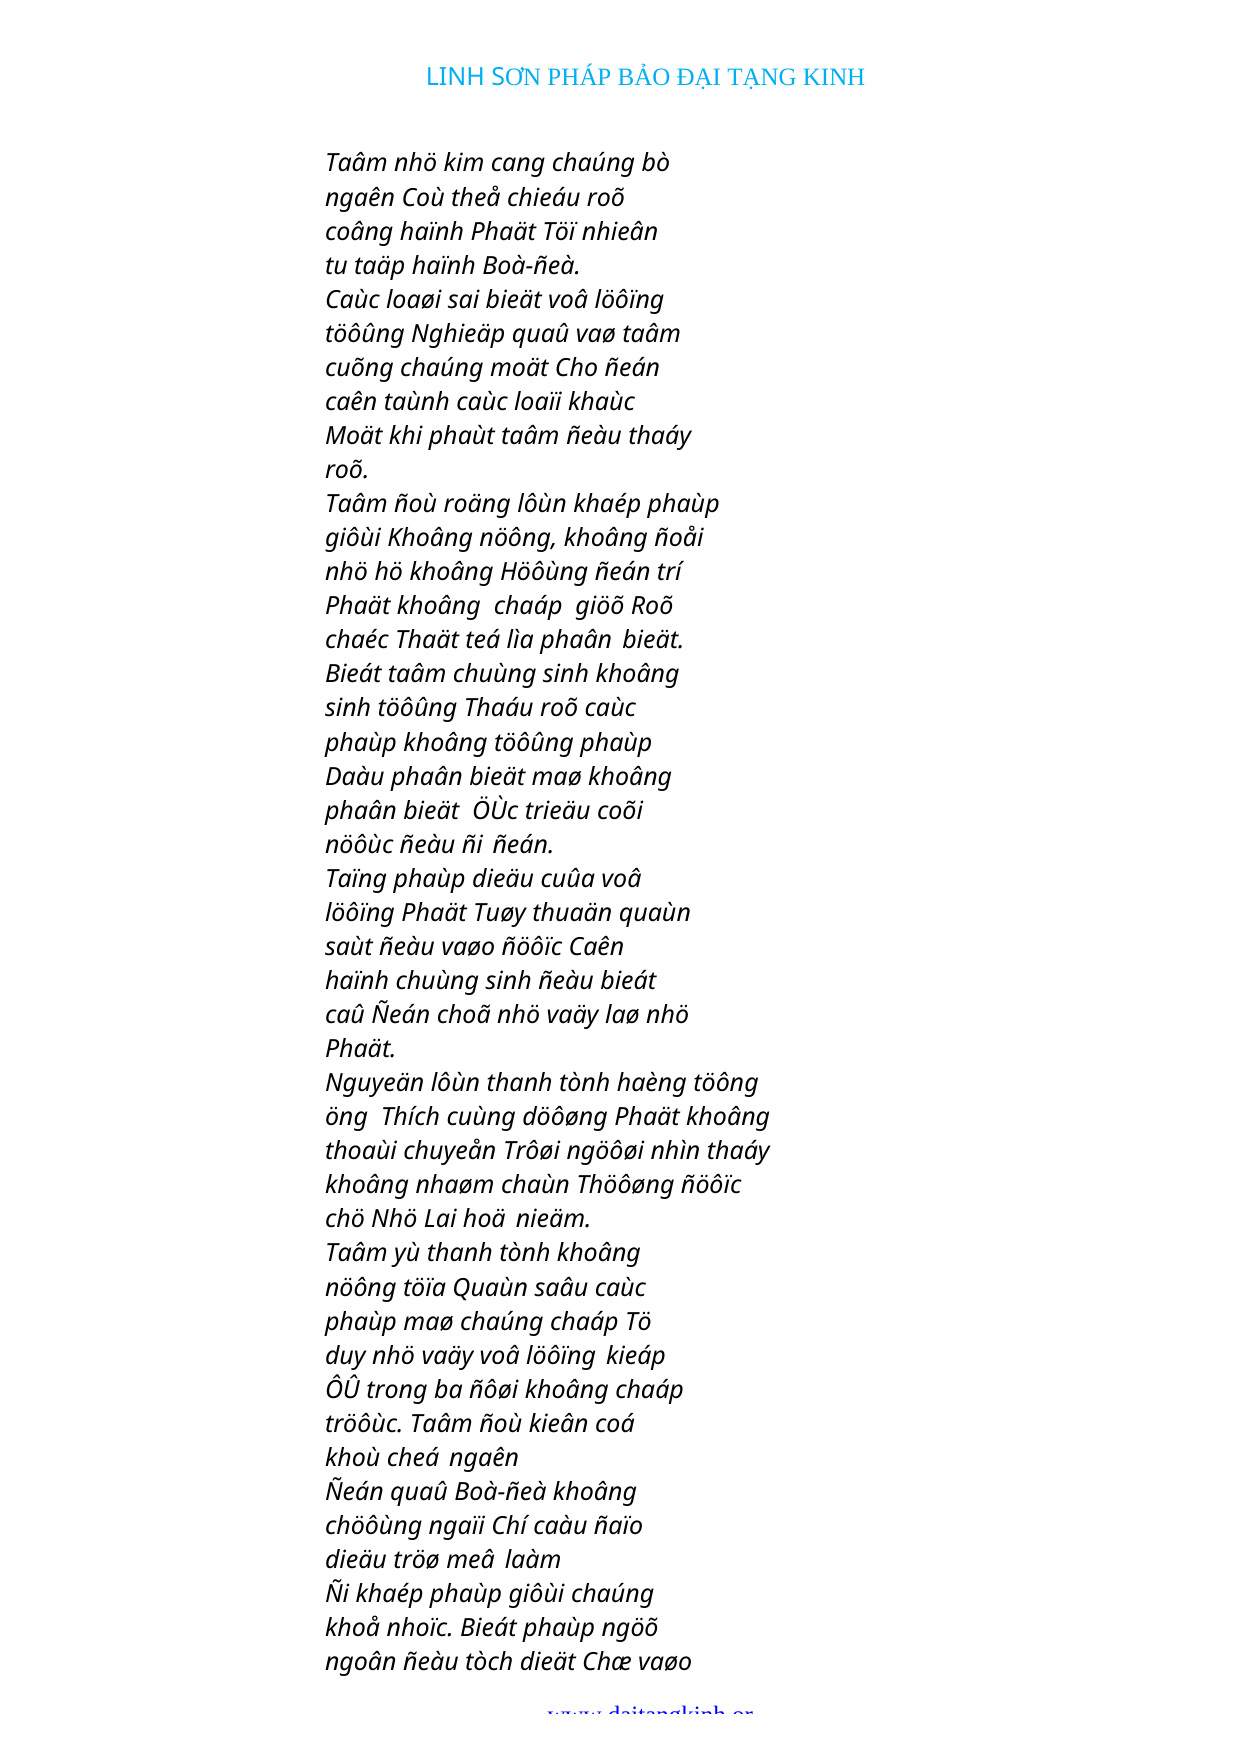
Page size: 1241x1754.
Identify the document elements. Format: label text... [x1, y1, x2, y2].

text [325, 1576, 693, 1678]
text Nguyeän lôùn thanh tònh haèng töông öng Thích cuùng döôøng Phaät khoâng thoaùi chuyeån Trôøi ngöôøi nhìn thaáy khoâng nhaøm chaùn Thöôøng ñöôïc chö Nhö Lai hoä nieäm. [325, 1065, 774, 1235]
text ÔÛ trong ba ñôøi khoâng chaáp tröôùc. Taâm ñoù kieân coá khoù cheá ngaên [325, 1371, 693, 1473]
text Caùc loaøi sai bieät voâ löôïng töôûng Nghieäp quaû vaø taâm cuõng chaúng moät Cho ñeán caên taùnh caùc loaïi khaùc Moät khi phaùt taâm ñeàu thaáy roõ. [325, 281, 693, 486]
text Taïng phaùp dieäu cuûa voâ löôïng Phaät Tuøy thuaän quaùn saùt ñeàu vaøo ñöôïc Caên haïnh chuùng sinh ñeàu bieát caû Ñeán choã nhö vaäy laø nhö Phaät. [325, 860, 693, 1065]
text Ñeán quaû Boà-ñeà khoâng chöôùng ngaïi Chí caàu ñaïo dieäu tröø meâ laàm [325, 1473, 693, 1576]
text Taâm yù thanh tònh khoâng nöông töïa Quaùn saâu caùc phaùp maø chaúng chaáp Tö duy nhö vaäy voâ löôïng kieáp [325, 1235, 693, 1371]
text Taâm nhö kim cang chaúng bò ngaên Coù theå chieáu roõ coâng haïnh Phaät Töï nhieân tu taäp haïnh Boà-ñeà. [325, 145, 675, 281]
text Taâm ñoù roäng lôùn khaép phaùp giôùi Khoâng nöông, khoâng ñoåi nhö hö khoâng Höôùng ñeán trí Phaät khoâng chaáp giöõ Roõ chaéc Thaät teá lìa phaân bieät. [325, 486, 724, 656]
text Bieát taâm chuùng sinh khoâng sinh töôûng Thaáu roõ caùc phaùp khoâng töôûng phaùp Daàu phaân bieät maø khoâng phaân bieät ÖÙc trieäu coõi nöôùc ñeàu ñi ñeán. [325, 656, 713, 860]
